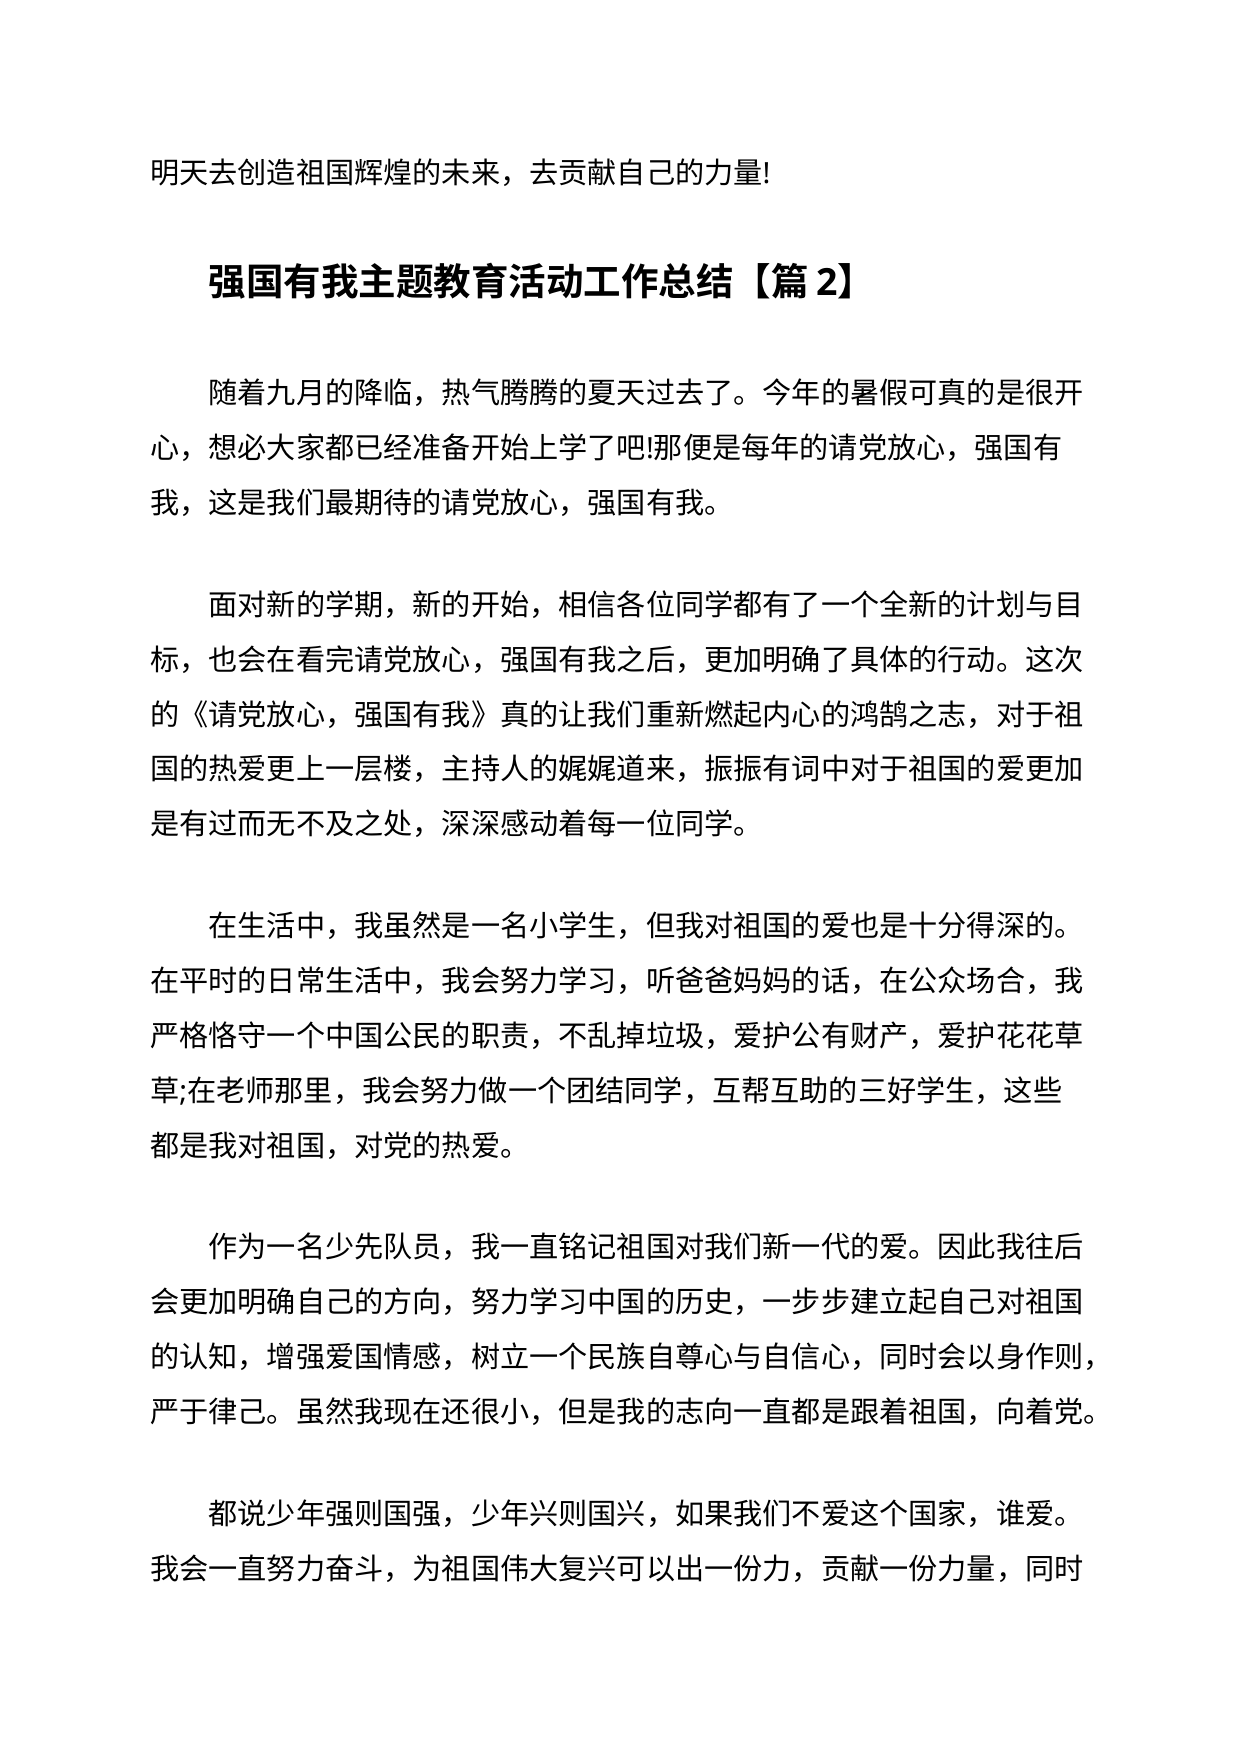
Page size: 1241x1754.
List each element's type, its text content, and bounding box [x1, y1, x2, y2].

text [150, 150, 1090, 192]
text 在生活中，我虽然是一名小学生，但我对祖国的爱也是十分得深的。在平时的日常生活中，我会努力学习，听爸爸妈妈的话，在公众场合，我严格恪守一个中国公民的职责，不乱掉垃圾，爱护公有财产，爱护花花草草;在老师那里，我会努力做一个团结同学，互帮互助的三好学生，这些都是我对祖国，对党的热爱。 [150, 903, 1090, 1164]
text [150, 1491, 1090, 1588]
text 面对新的学期，新的开始，相信各位同学都有了一个全新的计划与目标，也会在看完请党放心，强国有我之后，更加明确了具体的行动。这次的《请党放心，强国有我》真的让我们重新燃起内心的鸿鹄之志，对于祖国的热爱更上一层楼，主持人的娓娓道来，振振有词中对于祖国的爱更加是有过而无不及之处，深深感动着每一位同学。 [150, 581, 1090, 843]
text 随着九月的降临，热气腾腾的夏天过去了。今年的暑假可真的是很开心，想必大家都已经准备开始上学了吧!那便是每年的请党放心，强国有我，这是我们最期待的请党放心，强国有我。 [150, 369, 1090, 522]
text 作为一名少先队员，我一直铭记祖国对我们新一代的爱。因此我往后会更加明确自己的方向，努力学习中国的历史，一步步建立起自己对祖国的认知，增强爱国情感，树立一个民族自尊心与自信心，同时会以身作则，严于律己。虽然我现在还很小，但是我的志向一直都是跟着祖国，向着党。 [150, 1224, 1090, 1431]
text 强国有我主题教育活动工作总结【篇2】 [150, 252, 1090, 306]
